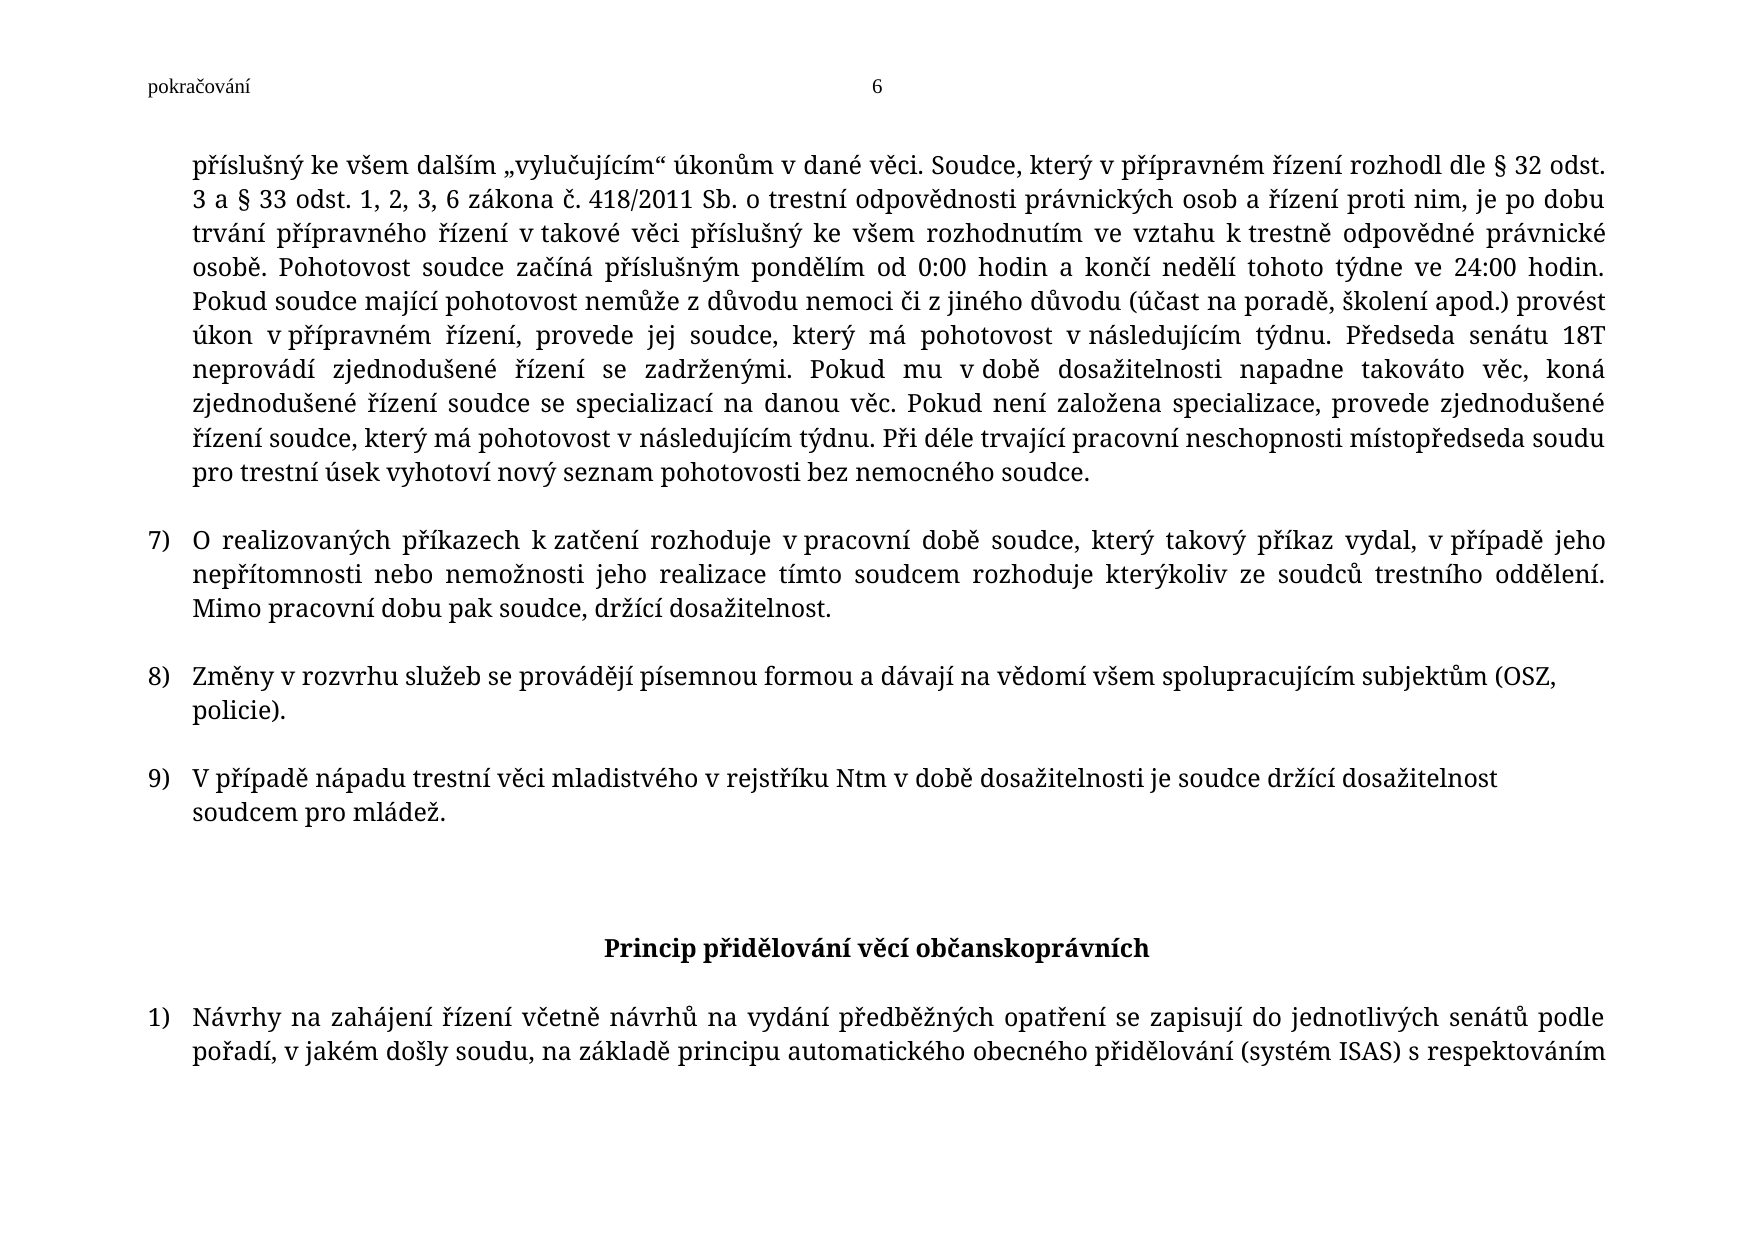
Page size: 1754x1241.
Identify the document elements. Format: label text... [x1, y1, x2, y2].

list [148, 148, 1606, 488]
list Změny v rozvrhu služeb se provádějí písemnou formou a dávají na vědomí všem spolupracujícím subjektům (OSZ, policie). [148, 659, 1606, 727]
list O realizovaných příkazech k zatčení rozhoduje v pracovní době soudce, který takový příkaz vydal, v případě jeho nepřítomnosti nebo nemožnosti jeho realizace tímto soudcem rozhoduje kterýkoliv ze soudců trestního oddělení. Mimo pracovní dobu pak soudce, držící dosažitelnost. [148, 522, 1606, 624]
text Princip přidělování věcí občanskoprávních [148, 931, 1606, 965]
list V případě nápadu trestní věci mladistvého v rejstříku Ntm v době dosažitelnosti je soudce držící dosažitelnost soudcem pro mládež. [148, 761, 1606, 829]
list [148, 999, 1606, 1067]
